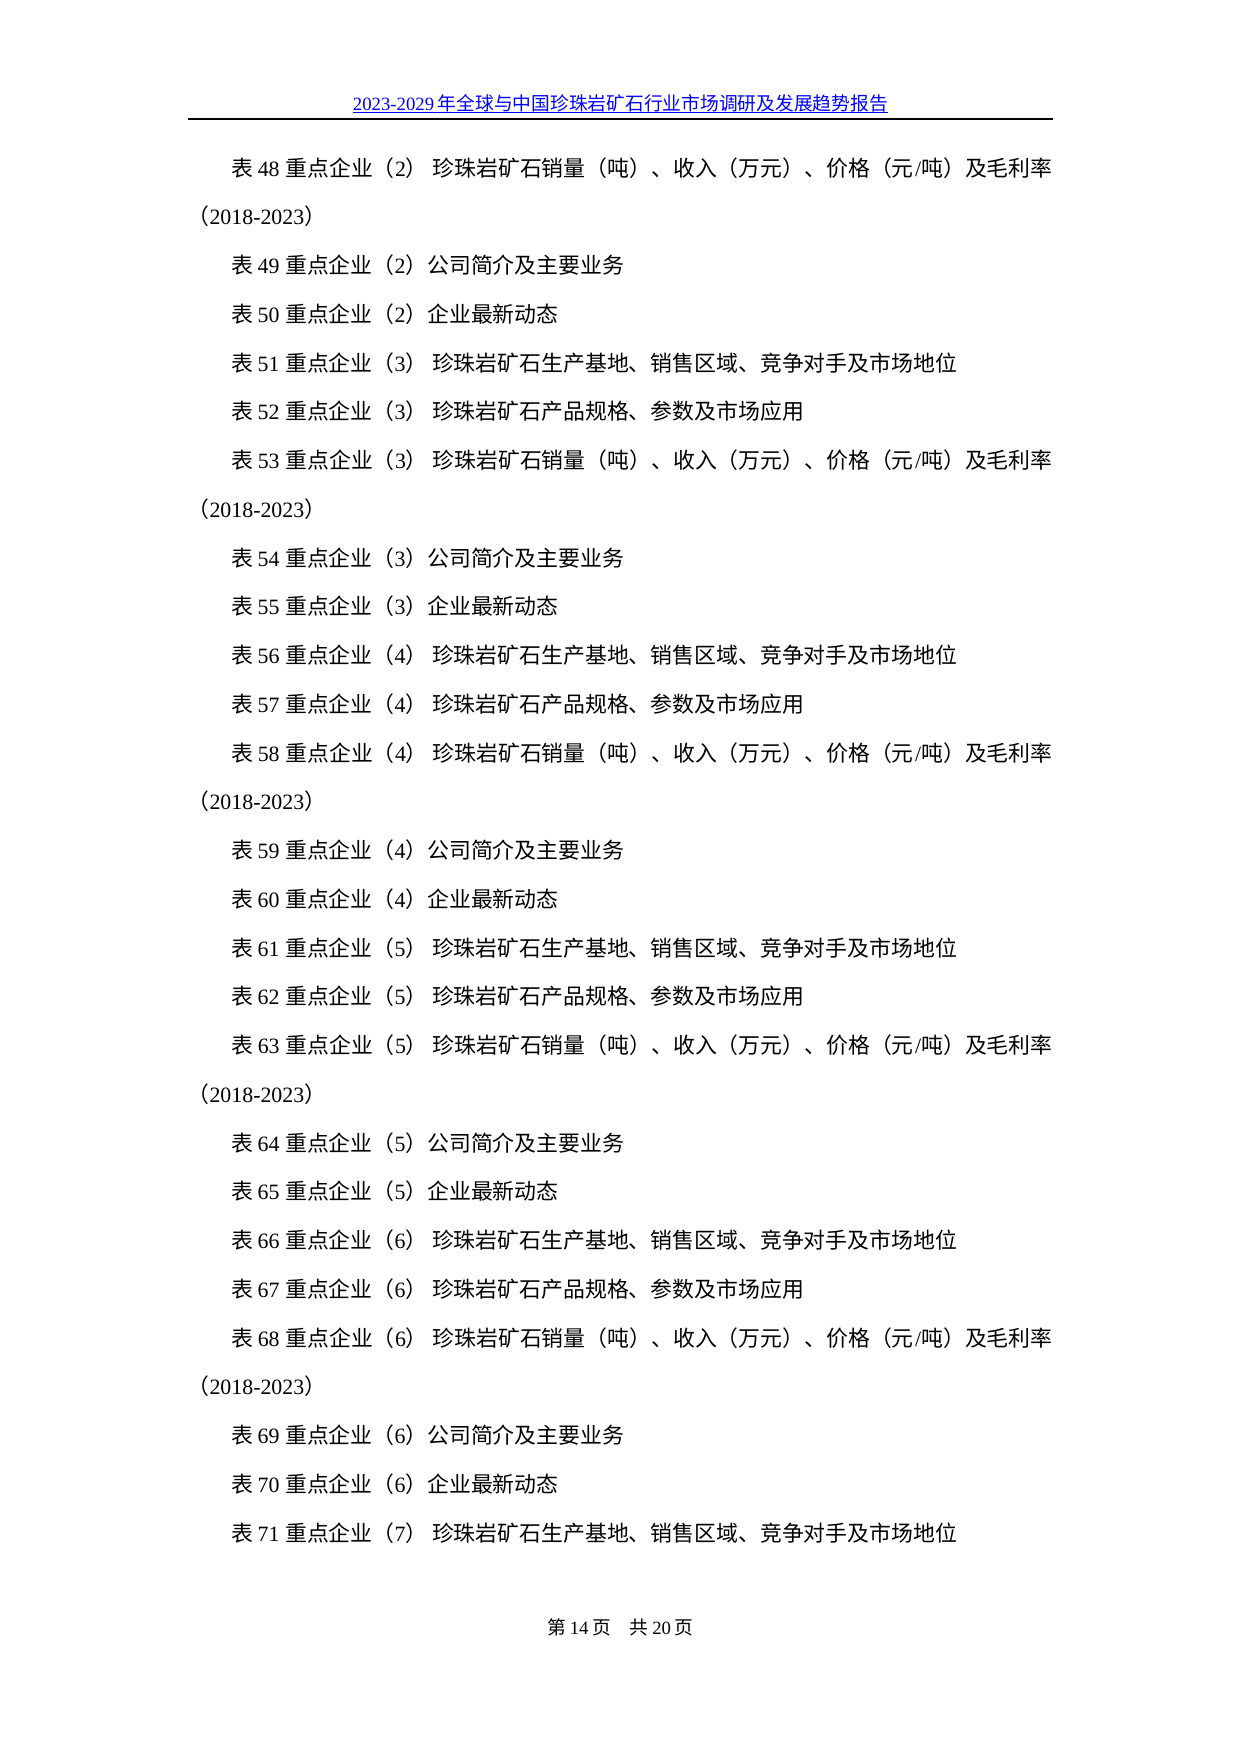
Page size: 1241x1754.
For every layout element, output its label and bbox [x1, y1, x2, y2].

text [187, 150, 1053, 1548]
